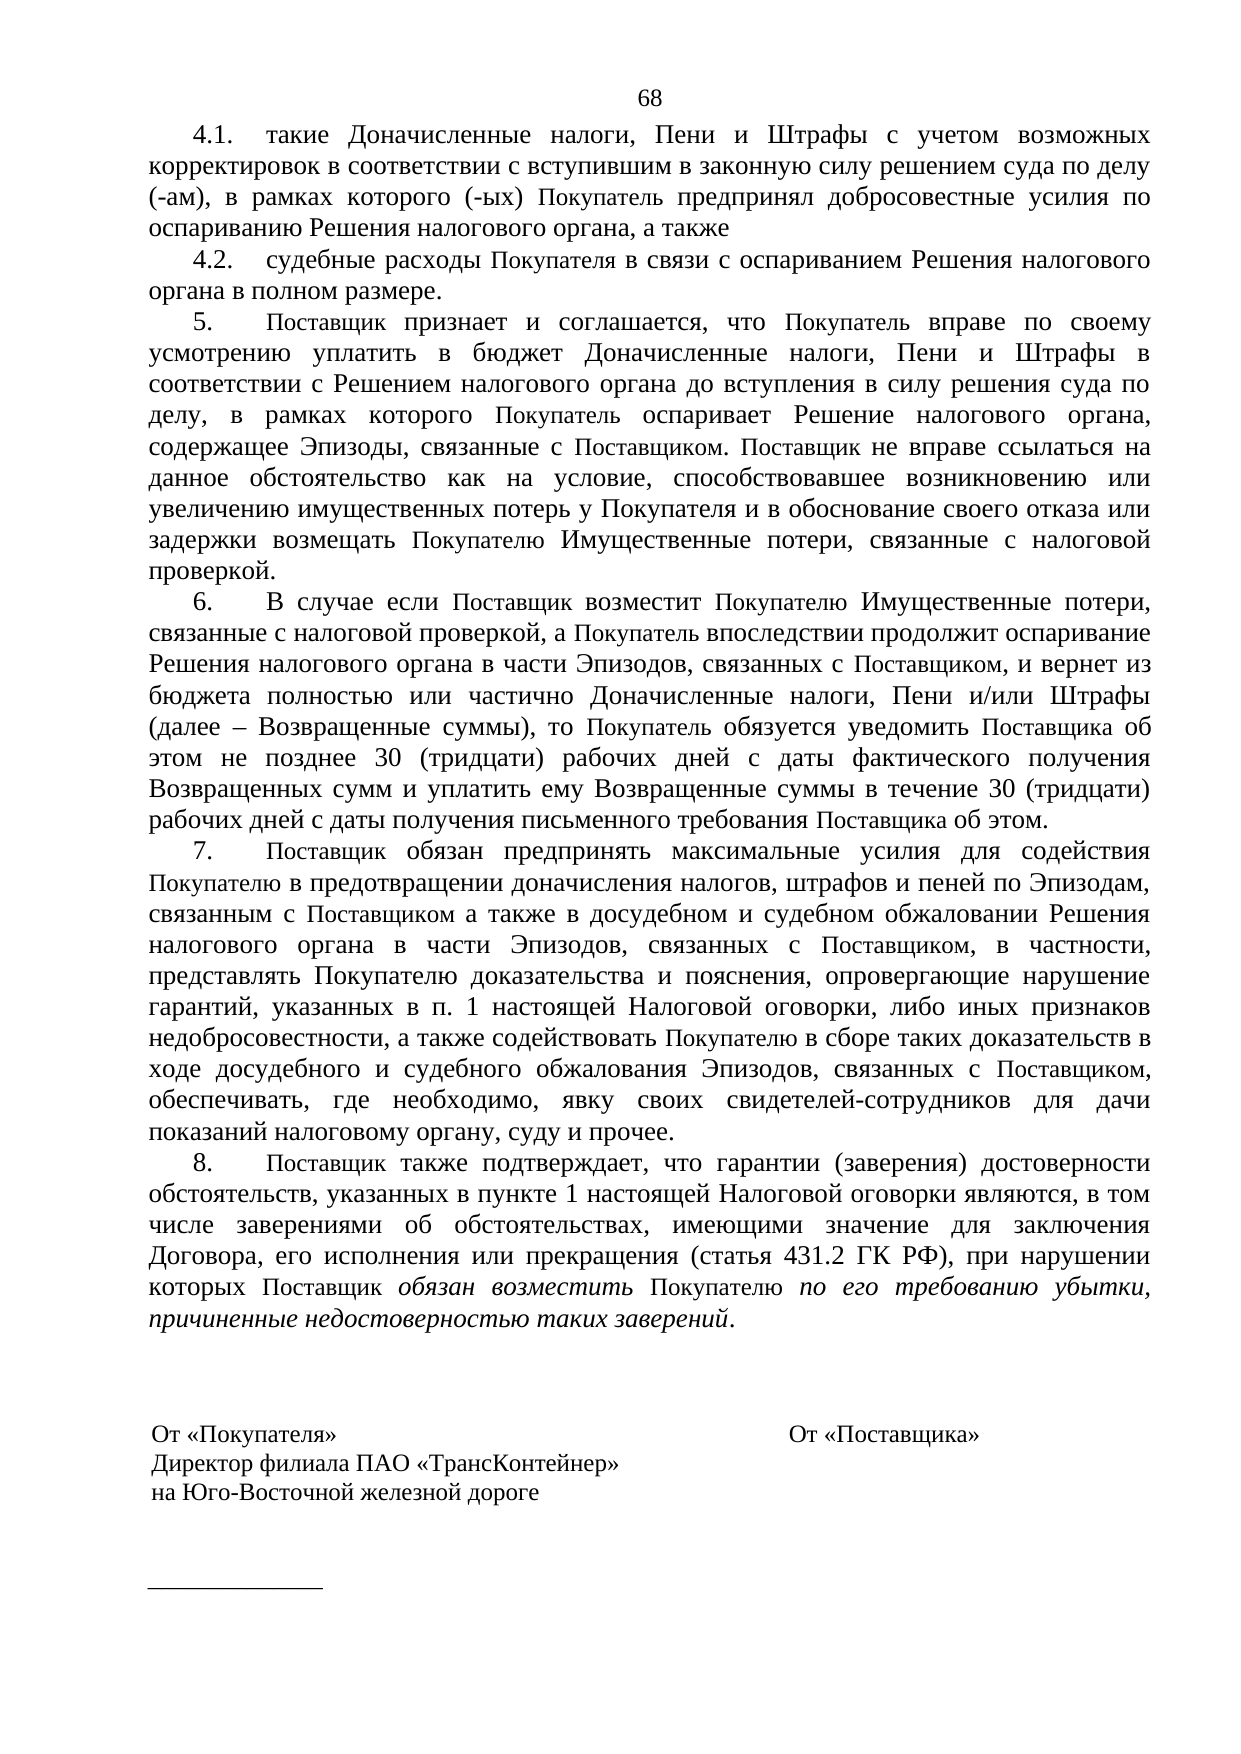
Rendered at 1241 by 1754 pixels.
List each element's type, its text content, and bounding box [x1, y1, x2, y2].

text 4.2. судебные расходы Покупателя в связи с оспариванием Решения налогового органа в полном размере. [148, 243, 1152, 305]
text 6. В случае если Поставщик возместит Покупателю Имущественные потери, связанные с налоговой проверкой, а Покупатель впоследствии продолжит оспаривание Решения налогового органа в части Эпизодов, связанных с Поставщиком, и вернет из бюджета полностью или частично Доначисленные налоги, Пени и/или Штрафы (далее – Возвращенные суммы), то Покупатель обязуется уведомить Поставщика об этом не позднее 30 (тридцати) рабочих дней с даты фактического получения Возвращенных сумм и уплатить ему Возвращенные суммы в течение 30 (тридцати) рабочих дней с даты получения письменного требования Поставщика об этом. [148, 585, 1152, 834]
text 5. Поставщик признает и соглашается, что Покупатель вправе по своему усмотрению уплатить в бюджет Доначисленные налоги, Пени и Штрафы в соответствии с Решением налогового органа до вступления в силу решения суда по делу, в рамках которого Покупатель оспаривает Решение налогового органа, содержащее Эпизоды, связанные с Поставщиком. Поставщик не вправе ссылаться на данное обстоятельство как на условие, способствовавшее возникновению или увеличению имущественных потерь у Покупателя и в обоснование своего отказа или задержки возмещать Покупателю Имущественные потери, связанные с налоговой проверкой. [148, 305, 1152, 585]
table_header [136, 1419, 658, 1592]
text 8. Поставщик также подтверждает, что гарантии (заверения) достоверности обстоятельств, указанных в пункте 1 настоящей Налоговой оговорки являются, в том числе заверениями об обстоятельствах, имеющими значение для заключения Договора, его исполнения или прекращения (статья 431.2 ГК РФ), при нарушении которых Поставщик обязан возместить Покупателю по его требованию убытки, причиненные недостоверностью таких заверений. [148, 1146, 1152, 1333]
text 4.1. такие Доначисленные налоги, Пени и Штрафы с учетом возможных корректировок в соответствии с вступившим в законную силу решением суда по делу (-ам), в рамках которого (-ых) Покупатель предпринял добросовестные усилия по оспариванию Решения налогового органа, а также [148, 118, 1152, 243]
text 7. Поставщик обязан предпринять максимальные усилия для содействия Покупателю в предотвращении доначисления налогов, штрафов и пеней по Эпизодам, связанным с Поставщиком а также в досудебном и судебном обжаловании Решения налогового органа в части Эпизодов, связанных с Поставщиком, в частности, представлять Покупателю доказательства и пояснения, опровергающие нарушение гарантий, указанных в п. 1 настоящей Налоговой оговорки, либо иных признаков недобросовестности, а также содействовать Покупателю в сборе таких доказательств в ходе досудебного и судебного обжалования Эпизодов, связанных с Поставщиком, обеспечивать, где необходимо, явку своих свидетелей-сотрудников для дачи показаний налоговому органу, суду и прочее. [148, 834, 1152, 1146]
table_header От «Поставщика» [658, 1419, 1141, 1592]
